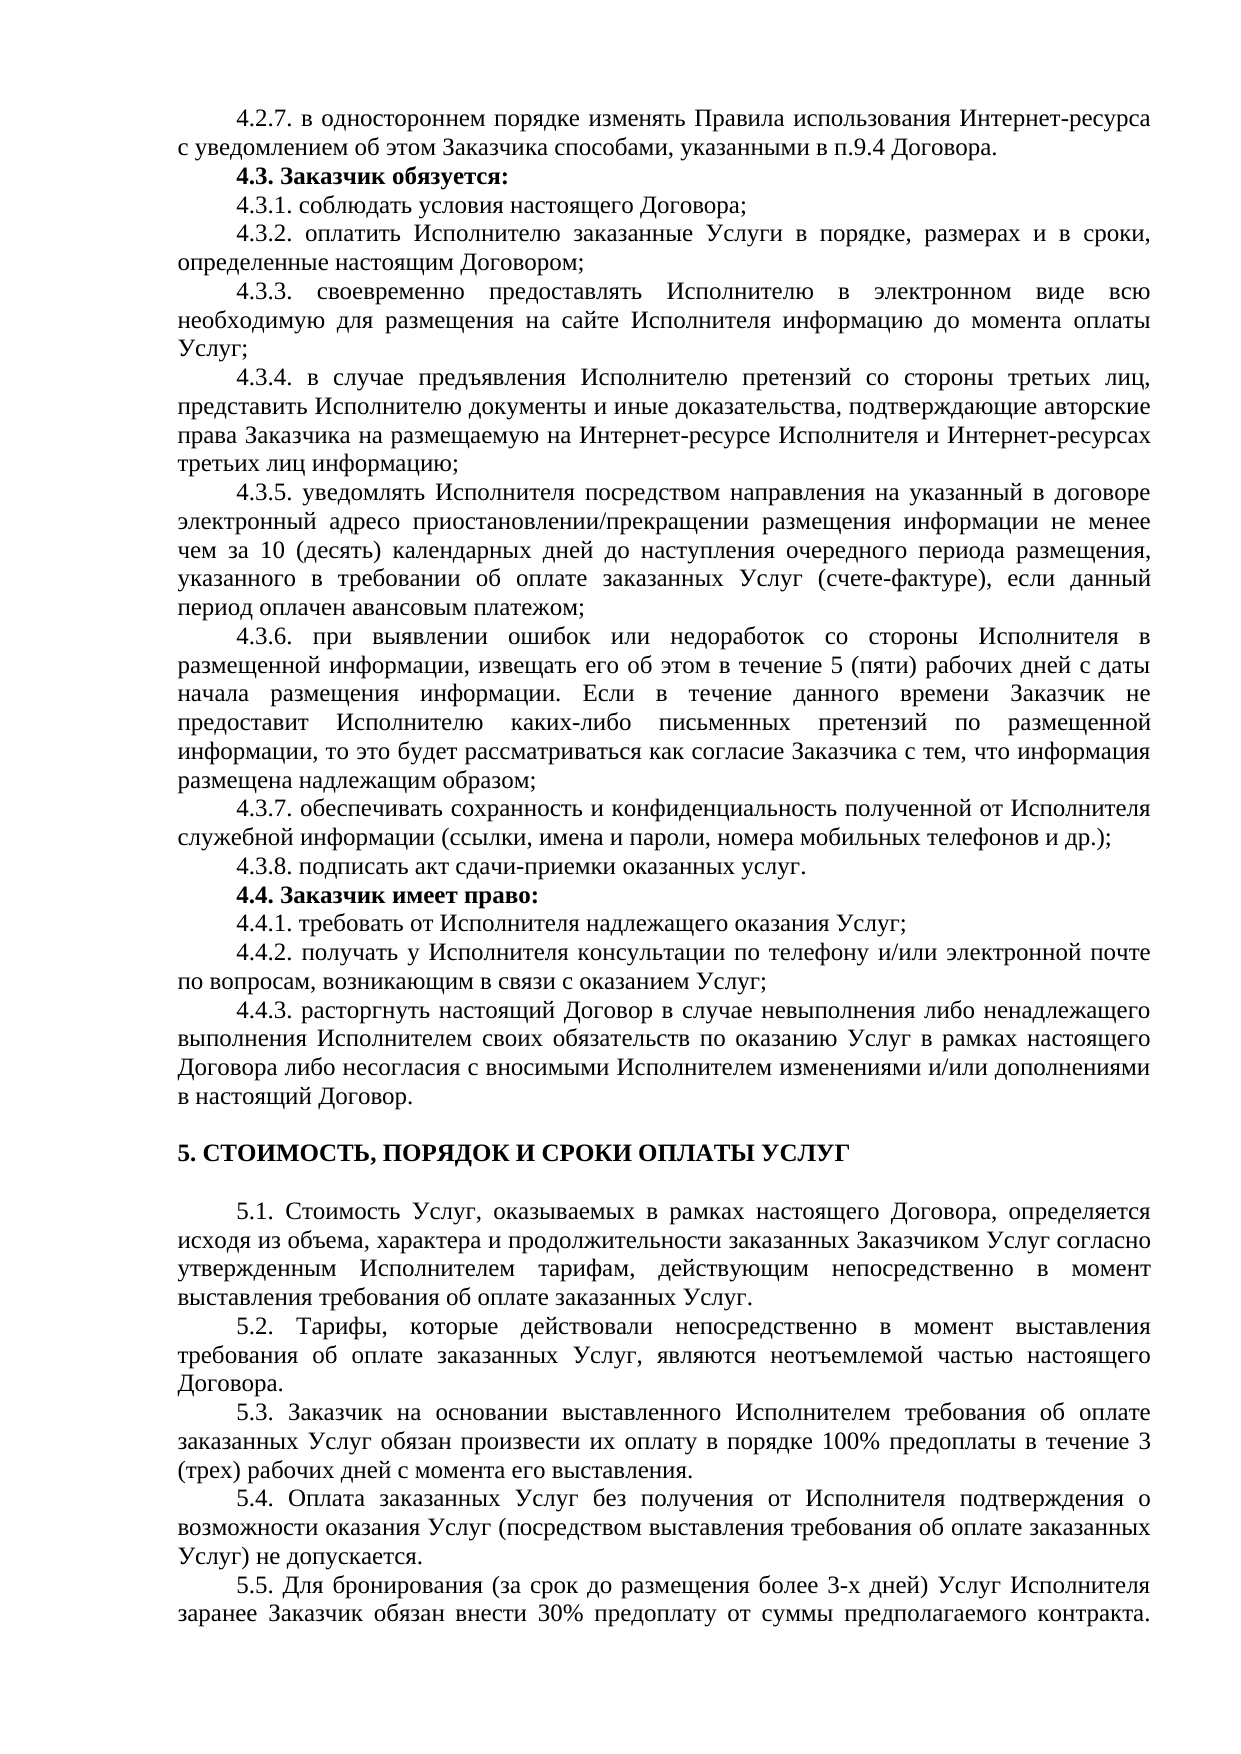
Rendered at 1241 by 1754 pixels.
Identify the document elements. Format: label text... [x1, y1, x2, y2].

text 5. СТОИМОСТЬ, ПОРЯДОК И СРОКИ ОПЛАТЫ УСЛУГ [177, 1138, 1152, 1167]
text 4.3.1. соблюдать условия настоящего Договора; [177, 190, 1152, 218]
text 4.3.7. обеспечивать сохранность и конфиденциальность полученной от Исполнителя служебной информации (ссылки, имена и пароли, номера мобильных телефонов и др.); [177, 793, 1152, 851]
text 4.4.2. получать у Исполнителя консультации по телефону и/или электронной почте по вопросам, возникающим в связи с оказанием Услуг; [177, 937, 1152, 995]
text 4.3.2. оплатить Исполнителю заказанные Услуги в порядке, размерах и в сроки, определенные настоящим Договором; [177, 218, 1152, 276]
text 5.3. Заказчик на основании выставленного Исполнителем требования об оплате заказанных Услуг обязан произвести их оплату в порядке 100% предоплаты в течение 3 (трех) рабочих дней с момента его выставления. [177, 1397, 1152, 1483]
text 4.3.5. уведомлять Исполнителя посредством направления на указанный в договоре электронный адресо приостановлении/прекращении размещения информации не менее чем за 10 (десять) календарных дней до наступления очередного периода размещения, указанного в требовании об оплате заказанных Услуг (счете-фактуре), если данный период оплачен авансовым платежом; [177, 477, 1152, 621]
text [177, 1570, 1152, 1627]
text 4.3.6. при выявлении ошибок или недоработок со стороны Исполнителя в размещенной информации, извещать его об этом в течение 5 (пяти) рабочих дней с даты начала размещения информации. Если в течение данного времени Заказчик не предоставит Исполнителю каких-либо письменных претензий по размещенной информации, то это будет рассматриваться как согласие Заказчика с тем, что информация размещена надлежащим образом; [177, 621, 1152, 793]
text 4.3. Заказчик обязуется: [177, 161, 1152, 190]
text 5.2. Тарифы, которые действовали непосредственно в момент выставления требования об оплате заказанных Услуг, являются неотъемлемой частью настоящего Договора. [177, 1311, 1152, 1397]
text 4.4. Заказчик имеет право: [177, 880, 1152, 908]
text 5.4. Оплата заказанных Услуг без получения от Исполнителя подтверждения о возможности оказания Услуг (посредством выставления требования об оплате заказанных Услуг) не допускается. [177, 1483, 1152, 1570]
text 4.3.3. своевременно предоставлять Исполнителю в электронном виде всю необходимую для размещения на сайте Исполнителя информацию до момента оплаты Услуг; [177, 276, 1152, 362]
text 4.3.8. подписать акт сдачи-приемки оказанных услуг. [177, 851, 1152, 880]
text 4.3.4. в случае предъявления Исполнителю претензий со стороны третьих лиц, представить Исполнителю документы и иные доказательства, подтверждающие авторские права Заказчика на размещаемую на Интернет-ресурсе Исполнителя и Интернет-ресурсах третьих лиц информацию; [177, 362, 1152, 477]
text 4.4.1. требовать от Исполнителя надлежащего оказания Услуг; [177, 908, 1152, 937]
text 4.2.7. в одностороннем порядке изменять Правила использования Интернет-ресурса с уведомлением об этом Заказчика способами, указанными в п.9.4 Договора. [177, 103, 1152, 161]
text 5.1. Стоимость Услуг, оказываемых в рамках настоящего Договора, определяется исходя из объема, характера и продолжительности заказанных Заказчиком Услуг согласно утвержденным Исполнителем тарифам, действующим непосредственно в момент выставления требования об оплате заказанных Услуг. [177, 1196, 1152, 1311]
text 4.4.3. расторгнуть настоящий Договор в случае невыполнения либо ненадлежащего выполнения Исполнителем своих обязательств по оказанию Услуг в рамках настоящего Договора либо несогласия с вносимыми Исполнителем изменениями и/или дополнениями в настоящий Договор. [177, 995, 1152, 1110]
